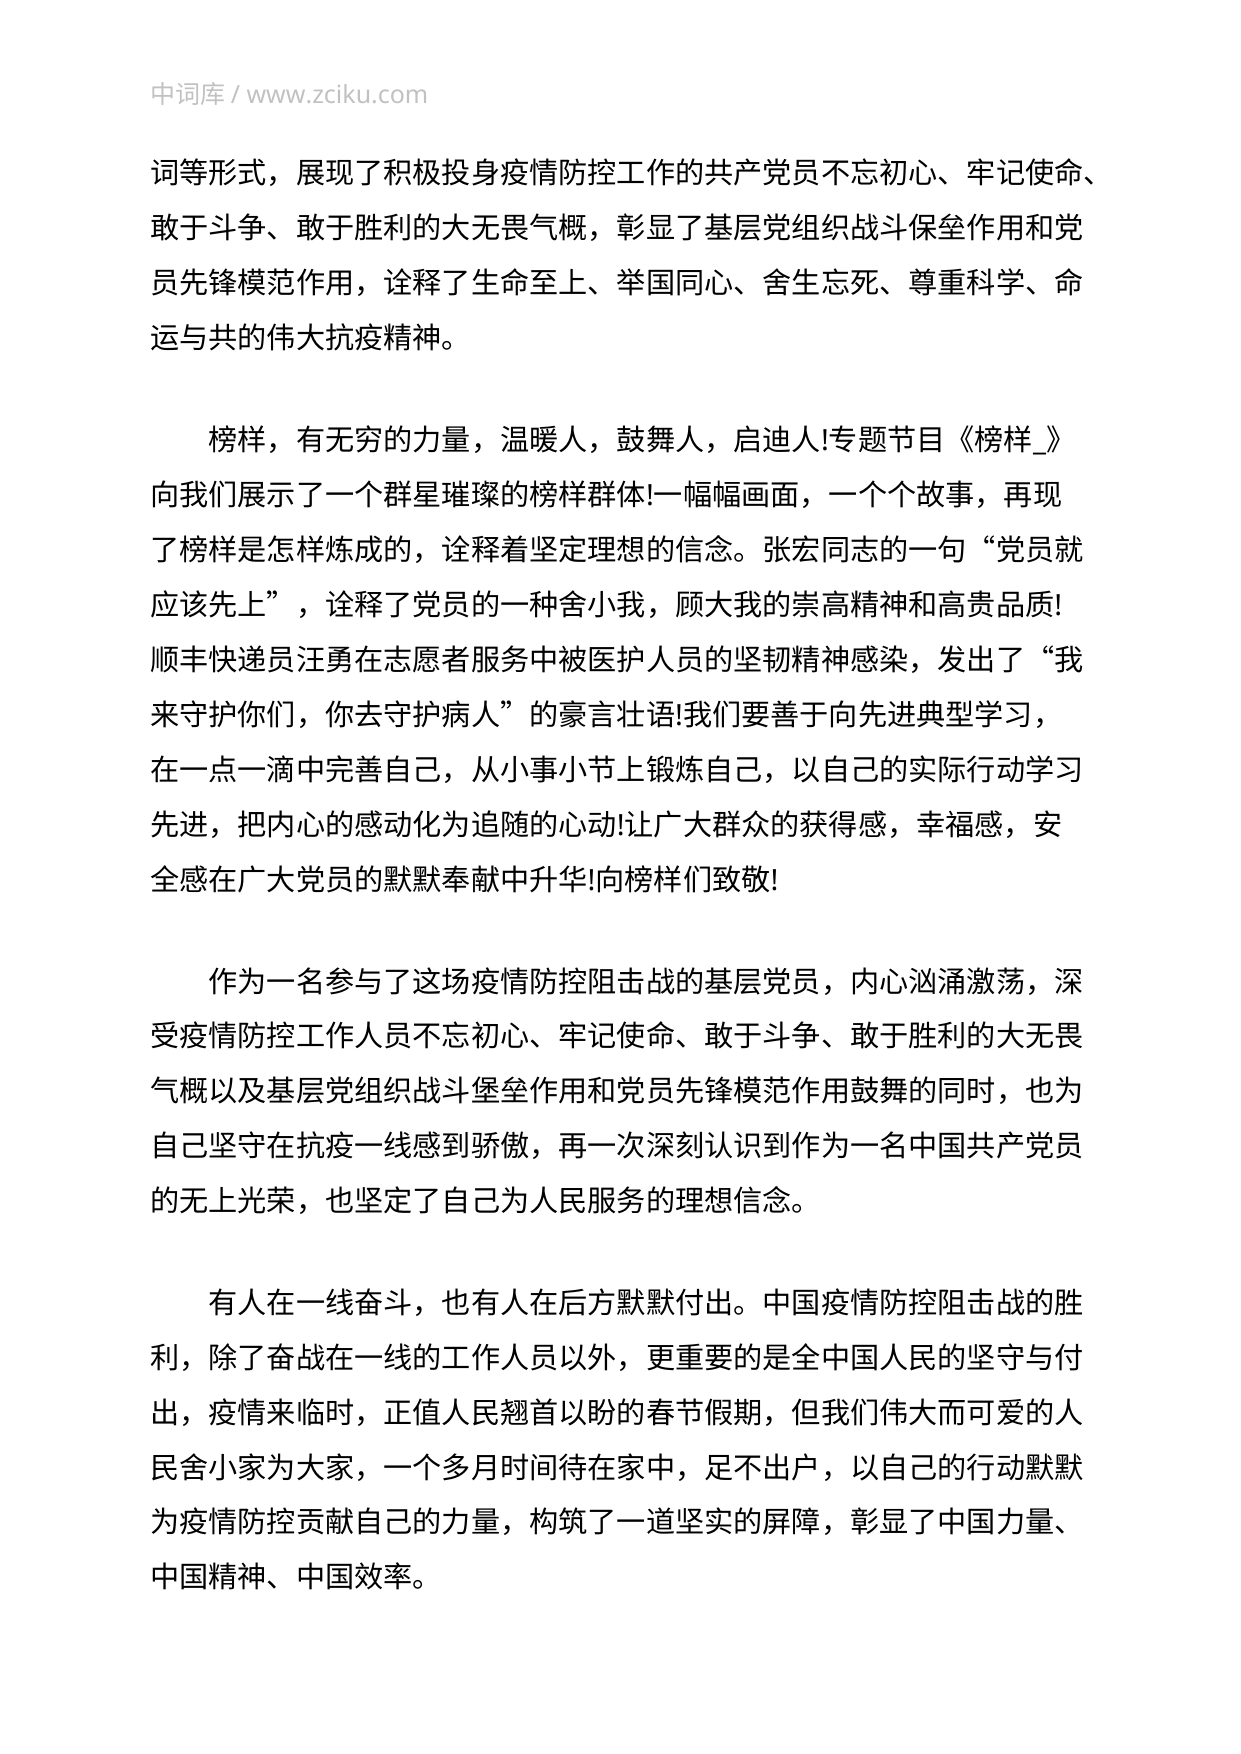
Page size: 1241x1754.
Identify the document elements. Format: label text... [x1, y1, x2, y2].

text 有人在一线奋斗，也有人在后方默默付出。中国疫情防控阻击战的胜利，除了奋战在一线的工作人员以外，更重要的是全中国人民的坚守与付出，疫情来临时，正值人民翘首以盼的春节假期，但我们伟大而可爱的人民舍小家为大家，一个多月时间待在家中，足不出户，以自己的行动默默为疫情防控贡献自己的力量，构筑了一道坚实的屏障，彰显了中国力量、中国精神、中国效率。 [150, 1279, 1090, 1596]
text 作为一名参与了这场疫情防控阻击战的基层党员，内心汹涌激荡，深受疫情防控工作人员不忘初心、牢记使命、敢于斗争、敢于胜利的大无畏气概以及基层党组织战斗堡垒作用和党员先锋模范作用鼓舞的同时，也为自己坚守在抗疫一线感到骄傲，再一次深刻认识到作为一名中国共产党员的无上光荣，也坚定了自己为人民服务的理想信念。 [150, 958, 1090, 1220]
text 榜样，有无穷的力量，温暖人，鼓舞人，启迪人!专题节目《榜样_》向我们展示了一个群星璀璨的榜样群体!一幅幅画面，一个个故事，再现了榜样是怎样炼成的，诠释着坚定理想的信念。张宏同志的一句“党员就应该先上”，诠释了党员的一种舍小我，顾大我的崇高精神和高贵品质!顺丰快递员汪勇在志愿者服务中被医护人员的坚韧精神感染，发出了“我来守护你们，你去守护病人”的豪言壮语!我们要善于向先进典型学习，在一点一滴中完善自己，从小事小节上锻炼自己，以自己的实际行动学习先进，把内心的感动化为追随的心动!让广大群众的获得感，幸福感，安全感在广大党员的默默奉献中升华!向榜样们致敬! [150, 416, 1090, 898]
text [150, 150, 1090, 357]
